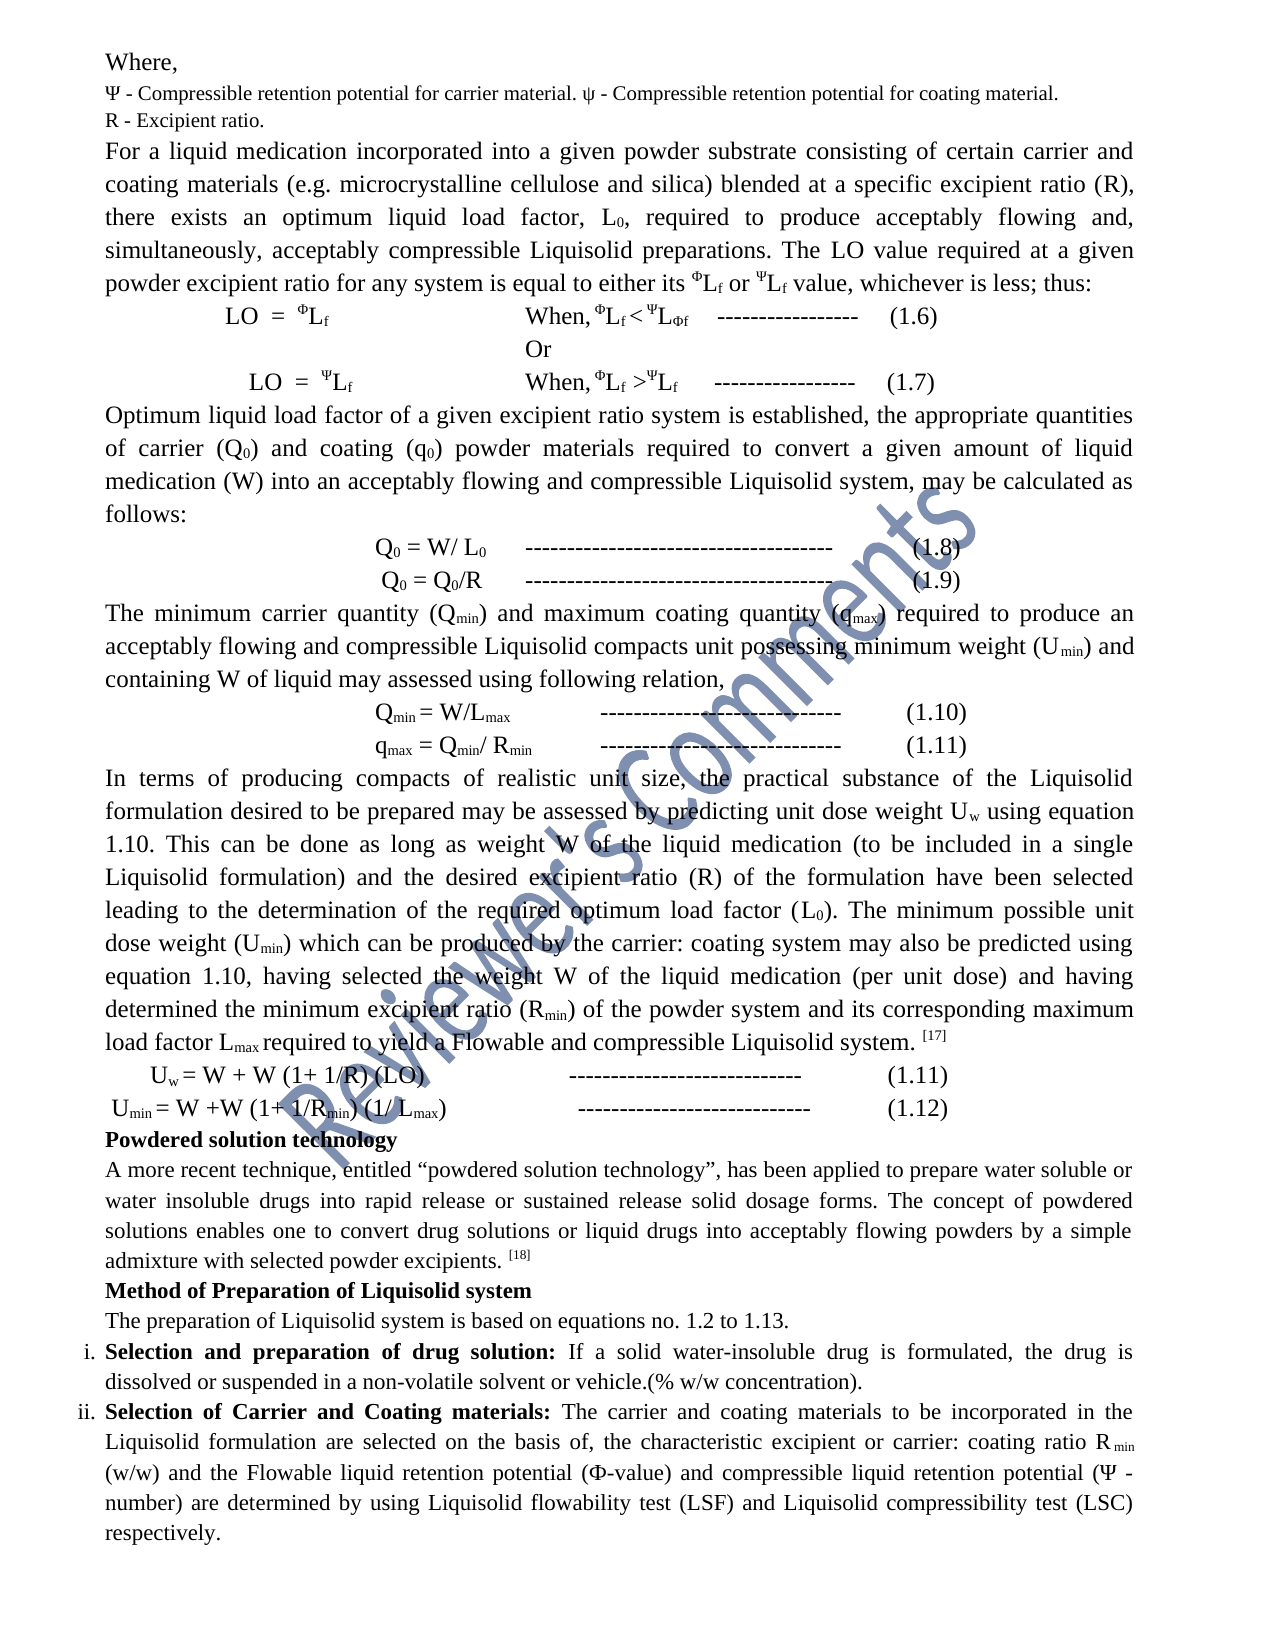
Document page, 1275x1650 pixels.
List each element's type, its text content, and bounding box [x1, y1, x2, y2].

text Uw = W + W (1+ 1/R) (LO) ---------------------------- (1.11) [150, 1060, 1134, 1089]
text Where, [105, 47, 1134, 76]
text qmax = Qmin/ Rmin ----------------------------- (1.11) [105, 730, 1134, 759]
text For a liquid medication incorporated into a given powder substrate consisting of certain carrier and coating materials (e.g. microcrystalline cellulose and silica) blended at a specific excipient ratio (R), there exists an optimum liquid load factor, L0, required to produce acceptably flowing and, simultaneously, acceptably compressible Liquisolid preparations. The LO value required at a given powder excipient ratio for any system is equal to either its ΦLf or ΨLf value, whichever is less; thus: [105, 136, 1134, 297]
text Optimum liquid load factor of a given excipient ratio system is established, the appropriate quantities of carrier (Q0) and coating (q0) powder materials required to convert a given amount of liquid medication (W) into an acceptably flowing and compressible Liquisolid system, may be calculated as follows: [105, 400, 1134, 528]
text Qmin = W/Lmax ----------------------------- (1.10) [105, 697, 1134, 726]
text Powdered solution technology [105, 1126, 1134, 1153]
list Selection and preparation of drug solution: If a solid water-insoluble drug is formulated, the drug is dissolved or suspended in a non-volatile solvent or vehicle.(% w/w concentration). [96, 1338, 1134, 1394]
text Or [105, 334, 1134, 363]
text Umin = W +W (1+ 1/Rmin) (1/ Lmax) ---------------------------- (1.12) [105, 1093, 1134, 1122]
text The preparation of Liquisolid system is based on equations no. 1.2 to 1.13. [105, 1308, 1134, 1334]
text LO = ΦLf When, ΦLf < ΨLΦf ----------------- (1.6) [105, 301, 1134, 329]
text Q0 = Q0/R ------------------------------------- (1.9) [105, 565, 1134, 594]
text LO = ΨLf When, ΦLf >ΨLf ----------------- (1.7) [105, 367, 1134, 396]
text Ψ - Compressible retention potential for carrier material. ψ - Compressible retention potential for coating material. [105, 81, 1134, 104]
text R - Excipient ratio. [105, 108, 1134, 132]
text A more recent technique, entitled “powdered solution technology”, has been applied to prepare water soluble or water insoluble drugs into rapid release or sustained release solid dosage forms. The concept of powdered solutions enables one to convert drug solutions or liquid drugs into acceptably flowing powders by a simple admixture with selected powder excipients. [18] [105, 1157, 1134, 1273]
list Selection of Carrier and Coating materials: The carrier and coating materials to be incorporated in the Liquisolid formulation are selected on the basis of, the characteristic excipient or carrier: coating ratio Rmin (w/w) and the Flowable liquid retention potential (Ф-value) and compressible liquid retention potential (Ψ -number) are determined by using Liquisolid flowability test (LSF) and Liquisolid compressibility test (LSC) respectively. [96, 1398, 1134, 1545]
text Method of Preparation of Liquisolid system [105, 1277, 1134, 1304]
text The minimum carrier quantity (Qmin) and maximum coating quantity (qmax) required to produce an acceptably flowing and compressible Liquisolid compacts unit possessing minimum weight (Umin) and containing W of liquid may assessed using following relation, [105, 598, 1134, 693]
text Q0 = W/ L0 ------------------------------------- (1.8) [105, 532, 1134, 561]
text In terms of producing compacts of realistic unit size, the practical substance of the Liquisolid formulation desired to be prepared may be assessed by predicting unit dose weight Uw using equation 1.10. This can be done as long as weight W of the liquid medication (to be included in a single Liquisolid formulation) and the desired excipient ratio (R) of the formulation have been selected leading to the determination of the required optimum load factor (L0). The minimum possible unit dose weight (Umin) which can be produced by the carrier: coating system may also be predicted using equation 1.10, having selected the weight W of the liquid medication (per unit dose) and having determined the minimum excipient ratio (Rmin) of the powder system and its corresponding maximum load factor Lmax required to yield a Flowable and compressible Liquisolid system. [17] [105, 763, 1134, 1056]
